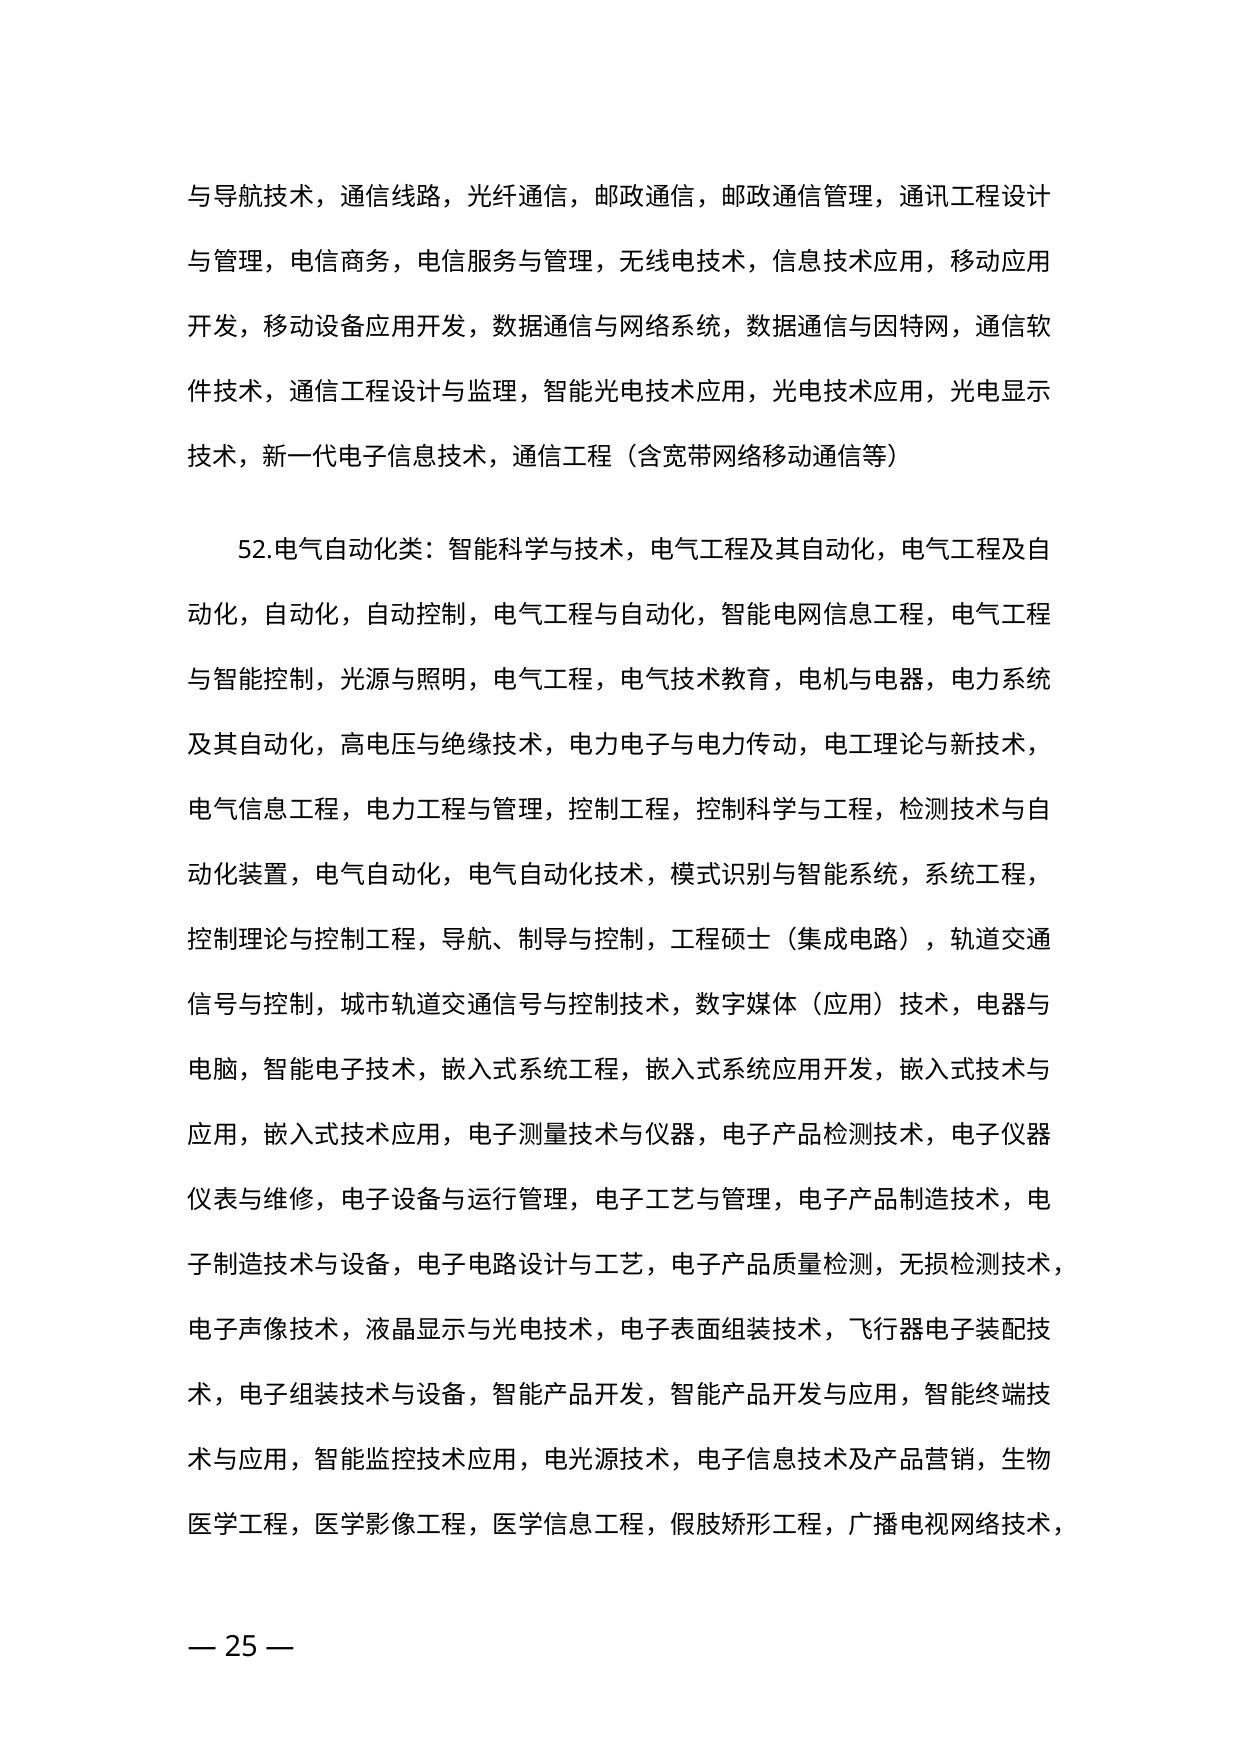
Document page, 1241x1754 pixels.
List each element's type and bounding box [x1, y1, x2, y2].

text [187, 162, 1053, 487]
text [187, 515, 1053, 1555]
